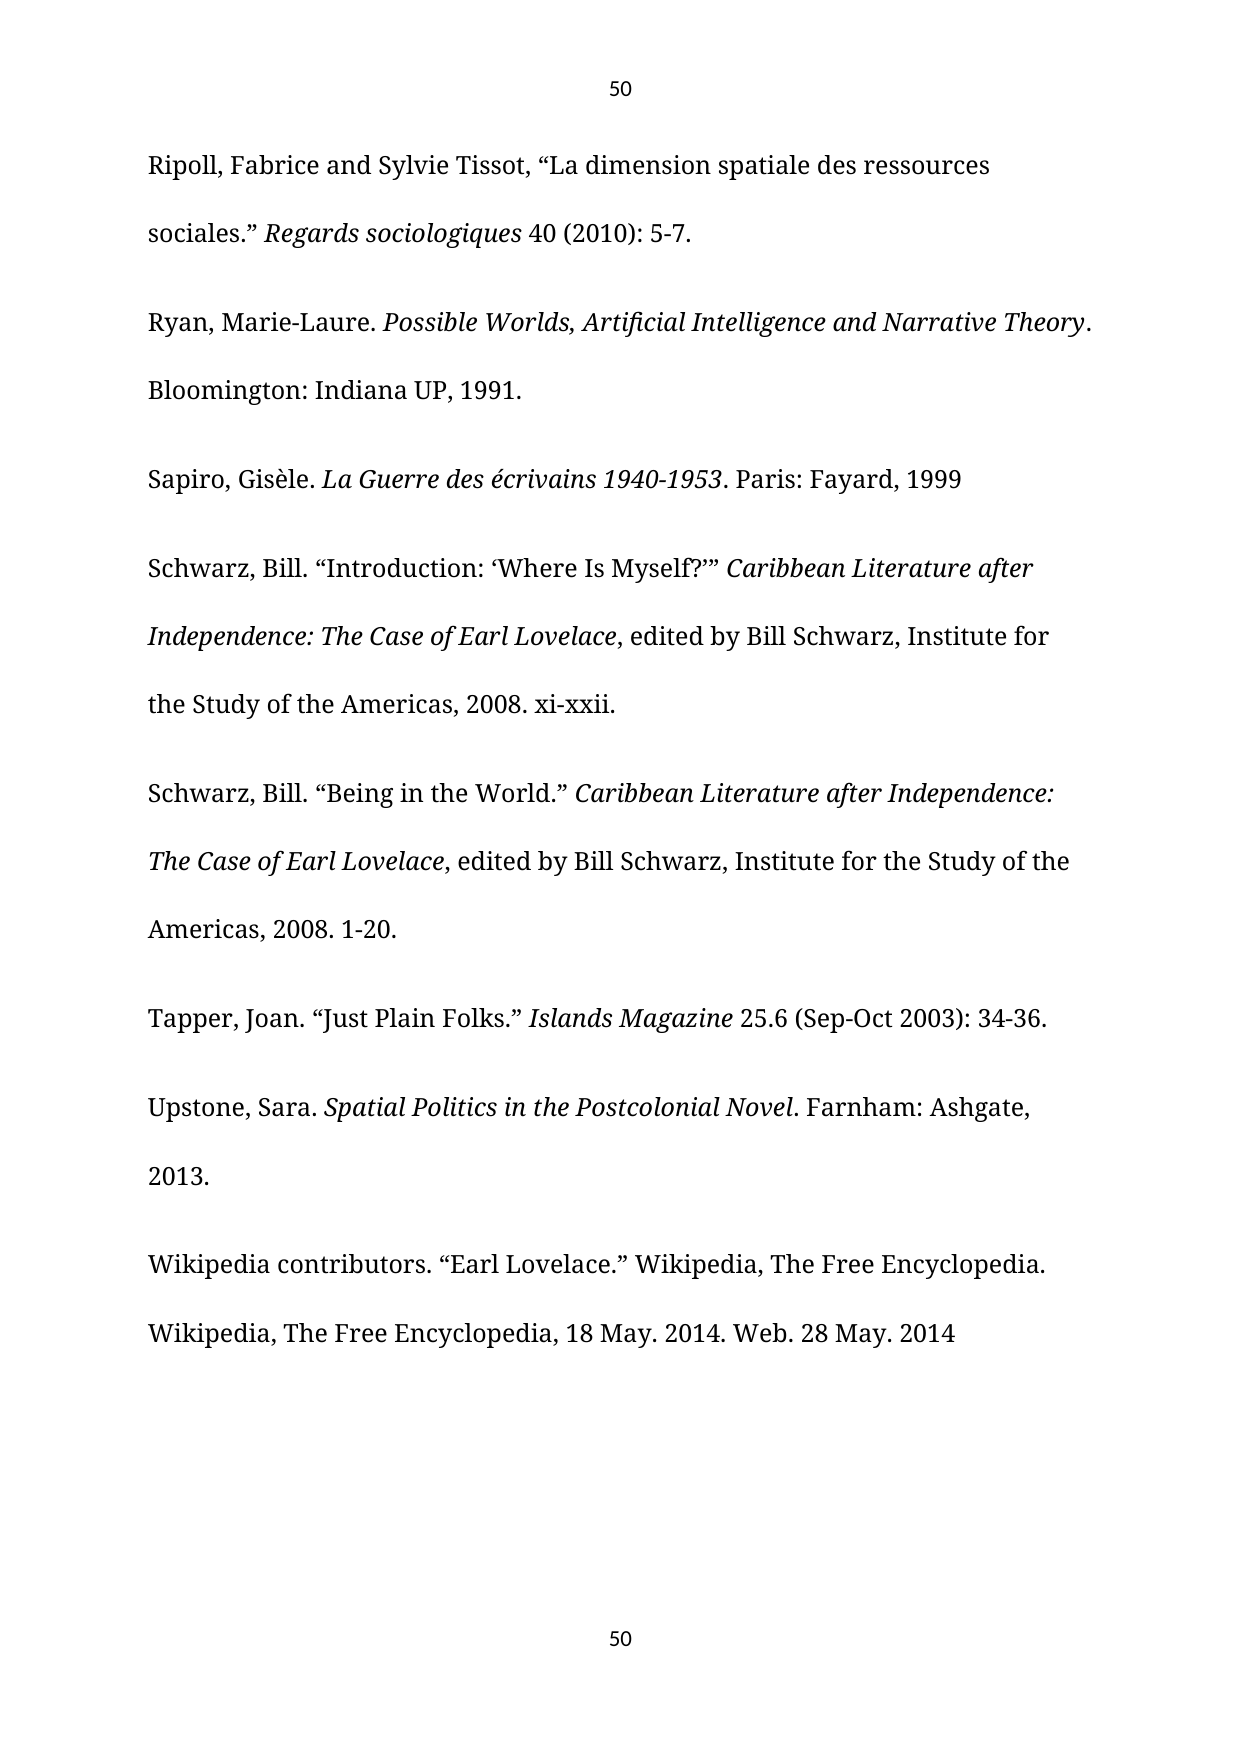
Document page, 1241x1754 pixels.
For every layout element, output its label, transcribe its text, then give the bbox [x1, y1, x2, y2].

text Wikipedia contributors. “Earl Lovelace.” Wikipedia, The Free Encyclopedia. Wikipedia, The Free Encyclopedia, 18 May. 2014. Web. 28 May. 2014 [148, 1247, 1093, 1349]
text Ryan, Marie-Laure. Possible Worlds, Artificial Intelligence and Narrative Theory. Bloomington: Indiana UP, 1991. [148, 305, 1093, 407]
text Schwarz, Bill. “Introduction: ‘Where Is Myself?’” Caribbean Literature after Independence: The Case of Earl Lovelace, edited by Bill Schwarz, Institute for the Study of the Americas, 2008. xi-xxii. [148, 551, 1093, 721]
text Schwarz, Bill. “Being in the World.” Caribbean Literature after Independence: The Case of Earl Lovelace, edited by Bill Schwarz, Institute for the Study of the Americas, 2008. 1-20. [148, 776, 1093, 946]
text Upstone, Sara. Spatial Politics in the Postcolonial Novel. Farnham: Ashgate, 2013. [148, 1090, 1093, 1192]
text Ripoll, Fabrice and Sylvie Tissot, “La dimension spatiale des ressources sociales.” Regards sociologiques 40 (2010): 5-7. [148, 148, 1093, 250]
text Tapper, Joan. “Just Plain Folks.” Islands Magazine 25.6 (Sep-Oct 2003): 34-36. [148, 1001, 1093, 1035]
text Sapiro, Gisèle. La Guerre des écrivains 1940-1953. Paris: Fayard, 1999 [148, 462, 1093, 496]
